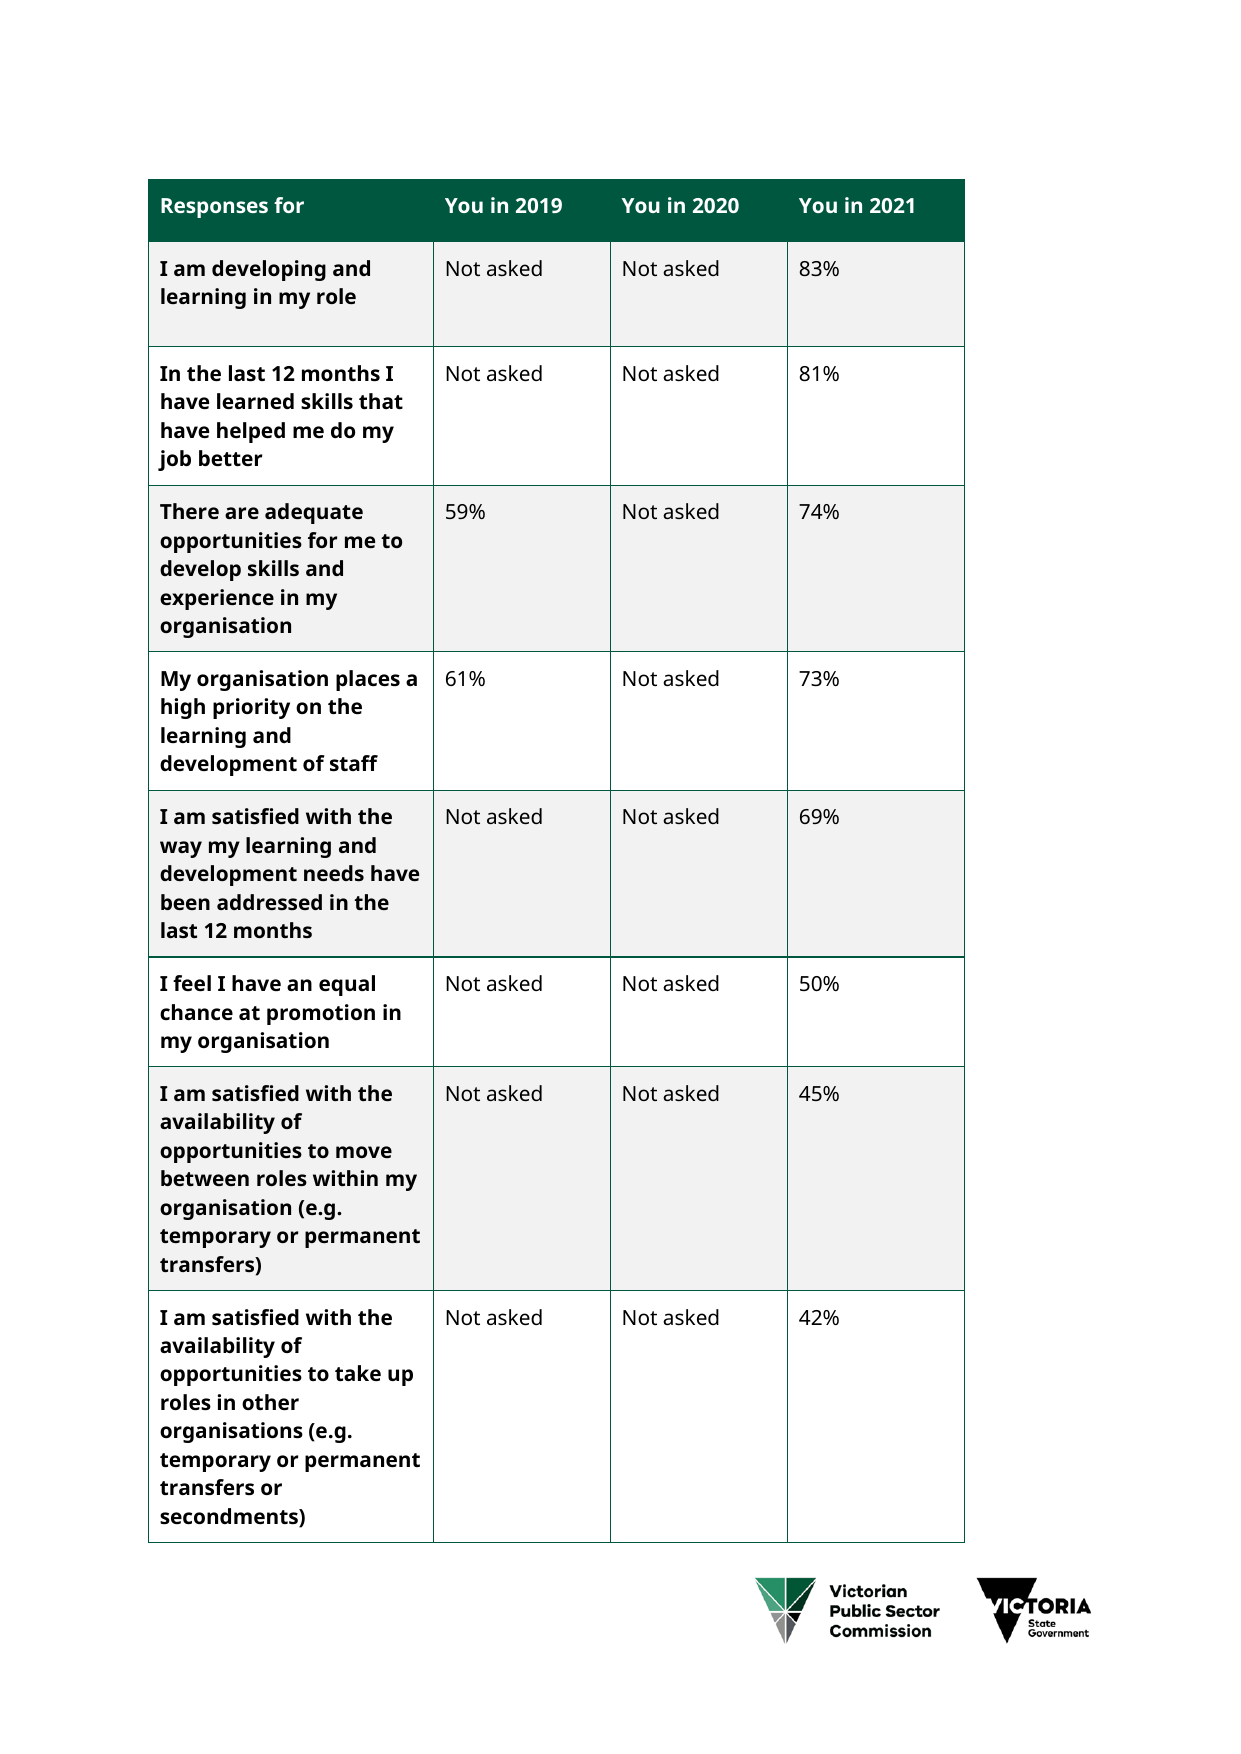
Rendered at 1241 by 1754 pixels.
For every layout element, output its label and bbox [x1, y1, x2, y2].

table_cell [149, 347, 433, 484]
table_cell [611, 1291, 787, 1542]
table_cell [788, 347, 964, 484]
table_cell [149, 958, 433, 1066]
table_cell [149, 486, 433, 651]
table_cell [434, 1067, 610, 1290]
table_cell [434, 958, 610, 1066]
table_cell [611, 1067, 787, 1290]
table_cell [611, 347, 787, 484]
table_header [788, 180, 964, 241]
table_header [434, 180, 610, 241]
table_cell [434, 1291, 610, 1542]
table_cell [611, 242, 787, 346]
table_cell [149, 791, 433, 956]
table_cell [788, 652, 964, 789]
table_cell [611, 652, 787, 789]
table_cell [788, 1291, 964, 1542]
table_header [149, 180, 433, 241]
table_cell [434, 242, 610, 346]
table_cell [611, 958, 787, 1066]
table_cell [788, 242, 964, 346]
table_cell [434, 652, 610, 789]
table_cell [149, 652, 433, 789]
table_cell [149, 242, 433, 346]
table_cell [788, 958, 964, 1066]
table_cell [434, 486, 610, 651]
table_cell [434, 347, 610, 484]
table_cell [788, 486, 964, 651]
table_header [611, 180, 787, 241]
picture [754, 1577, 1093, 1645]
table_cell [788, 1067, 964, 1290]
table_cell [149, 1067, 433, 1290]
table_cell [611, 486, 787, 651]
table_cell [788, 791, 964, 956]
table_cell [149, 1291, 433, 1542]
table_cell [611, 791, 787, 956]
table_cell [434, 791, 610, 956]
